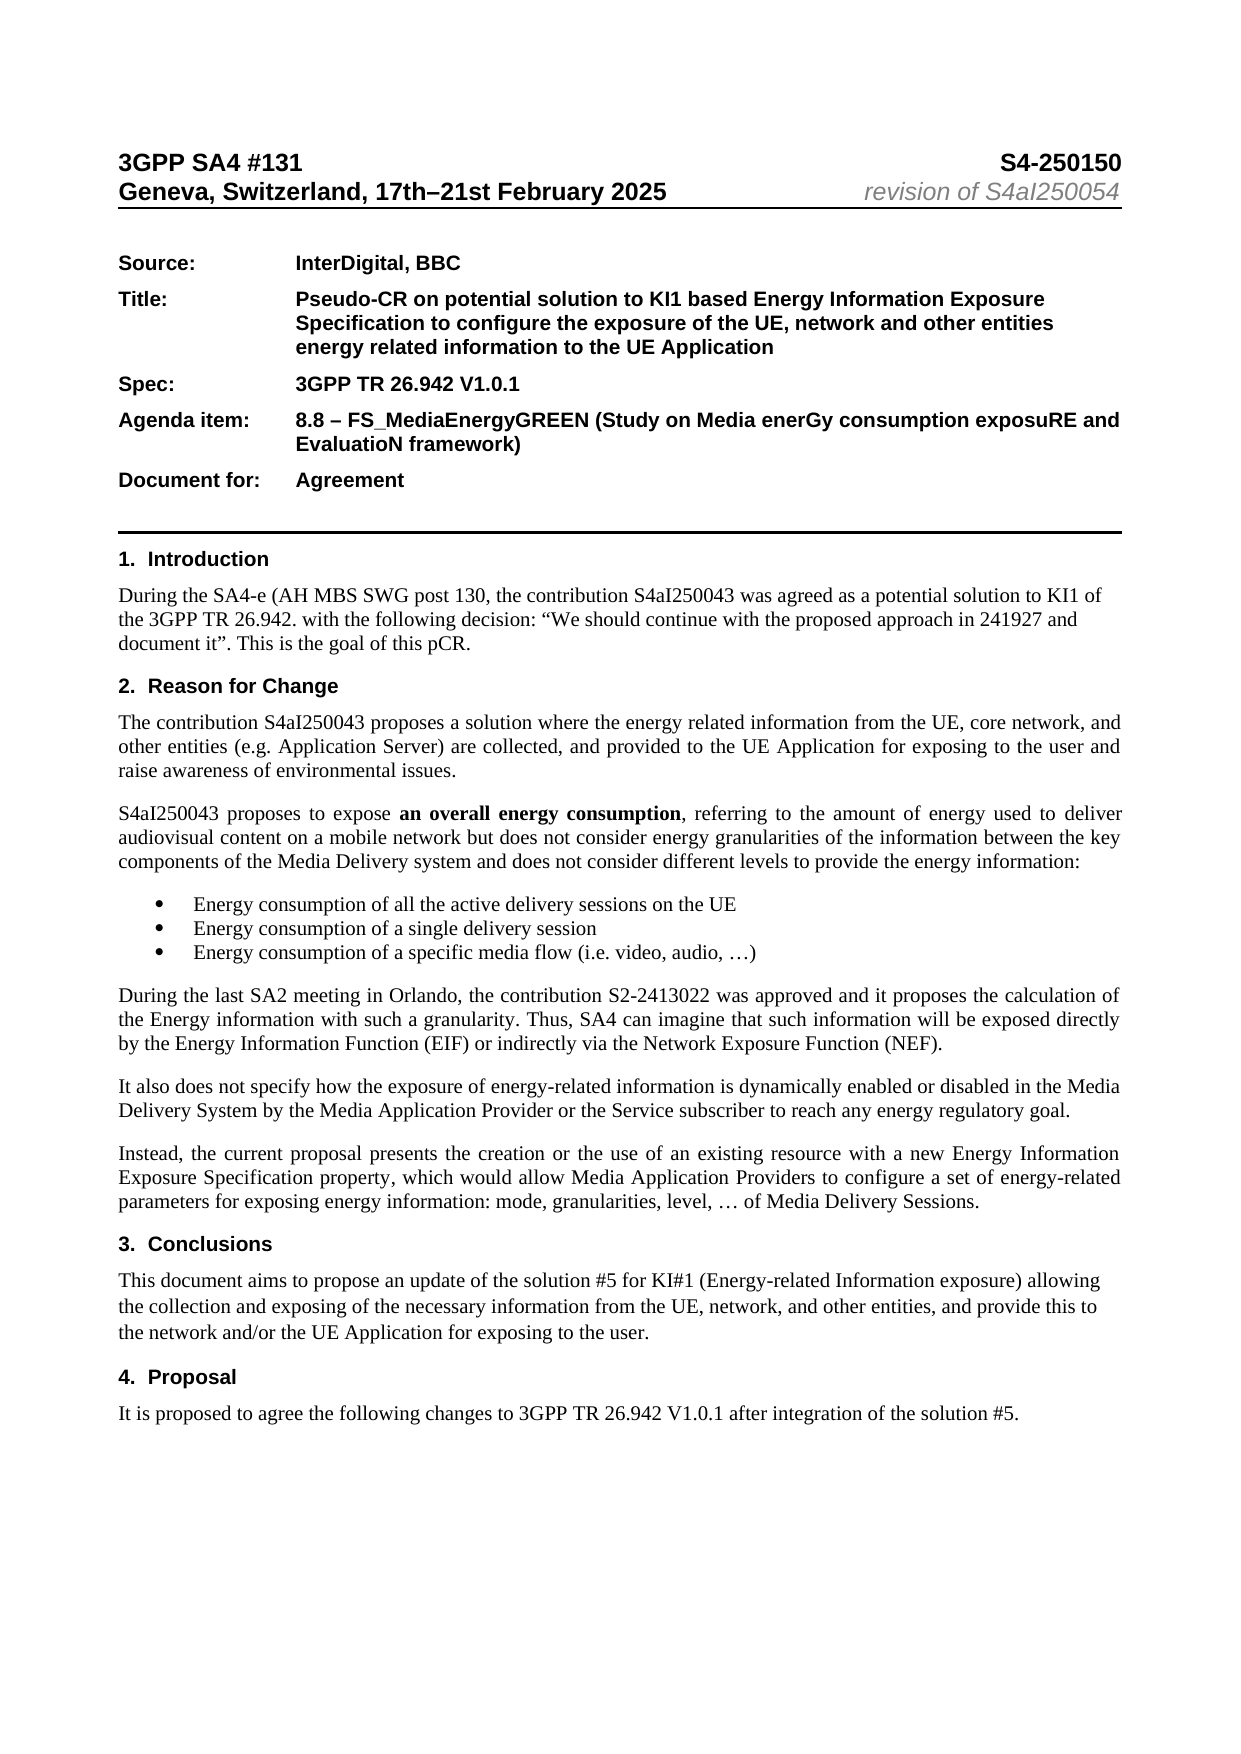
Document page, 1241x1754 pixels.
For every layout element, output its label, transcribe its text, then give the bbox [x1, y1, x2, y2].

text S4aI250043 proposes to expose an overall energy consumption, referring to the amount of energy used to deliver audiovisual content on a mobile network but does not consider energy granularities of the information between the key components of the Media Delivery system and does not consider different levels to provide the energy information: [118, 801, 1122, 873]
text Agenda item: 8.8 – FS_MediaEnergyGREEN (Study on Media enerGy consumption exposuRE and EvaluatioN framework) [118, 408, 1122, 456]
text Spec: 3GPP TR 26.942 V1.0.1 [118, 371, 1122, 395]
list Energy consumption of a specific media flow (i.e. video, audio, …) [156, 940, 1122, 964]
text Instead, the current proposal presents the creation or the use of an existing resource with a new Energy Information Exposure Specification property, which would allow Media Application Providers to configure a set of energy-related parameters for exposing energy information: mode, granularities, level, … of Media Delivery Sessions. [118, 1141, 1122, 1213]
text 2. Reason for Change [118, 674, 1122, 698]
list Energy consumption of a single delivery session [156, 916, 1122, 940]
text 3. Conclusions [118, 1232, 1122, 1256]
text Document for: Agreement [118, 468, 1122, 492]
text Source: InterDigital, BBC [118, 251, 1122, 274]
text Title: Pseudo-CR on potential solution to KI1 based Energy Information Exposure Specification to configure the exposure of the UE, network and other entities energy related information to the UE Application [118, 287, 1122, 359]
text 4. Proposal [118, 1365, 1122, 1389]
text During the last SA2 meeting in Orlando, the contribution S2-2413022 was approved and it proposes the calculation of the Energy information with such a granularity. Thus, SA4 can imagine that such information will be exposed directly by the Energy Information Function (EIF) or indirectly via the Network Exposure Function (NEF). [118, 983, 1122, 1055]
text 3GPP SA4 #131 S4-250150 [118, 148, 1122, 176]
text Geneva, Switzerland, 17th–21st February 2025 revision of S4aI250054 [118, 176, 1122, 207]
text It also does not specify how the exposure of energy-related information is dynamically enabled or disabled in the Media Delivery System by the Media Application Provider or the Service subscriber to reach any energy regulatory goal. [118, 1074, 1122, 1122]
text It is proposed to agree the following changes to 3GPP TR 26.942 V1.0.1 after integration of the solution #5. [118, 1401, 1122, 1425]
text During the SA4-e (AH MBS SWG post 130, the contribution S4aI250043 was agreed as a potential solution to KI1 of the 3GPP TR 26.942. with the following decision: “We should continue with the proposed approach in 241927 and document it”. This is the goal of this pCR. [118, 583, 1122, 655]
list Energy consumption of all the active delivery sessions on the UE [156, 892, 1122, 916]
text 1. Introduction [118, 546, 1122, 570]
text This document aims to propose an update of the solution #5 for KI#1 (Energy-related Information exposure) allowing the collection and exposing of the necessary information from the UE, network, and other entities, and provide this to the network and/or the UE Application for exposing to the user. [118, 1268, 1122, 1344]
text The contribution S4aI250043 proposes a solution where the energy related information from the UE, core network, and other entities (e.g. Application Server) are collected, and provided to the UE Application for exposing to the user and raise awareness of environmental issues. [118, 710, 1122, 782]
